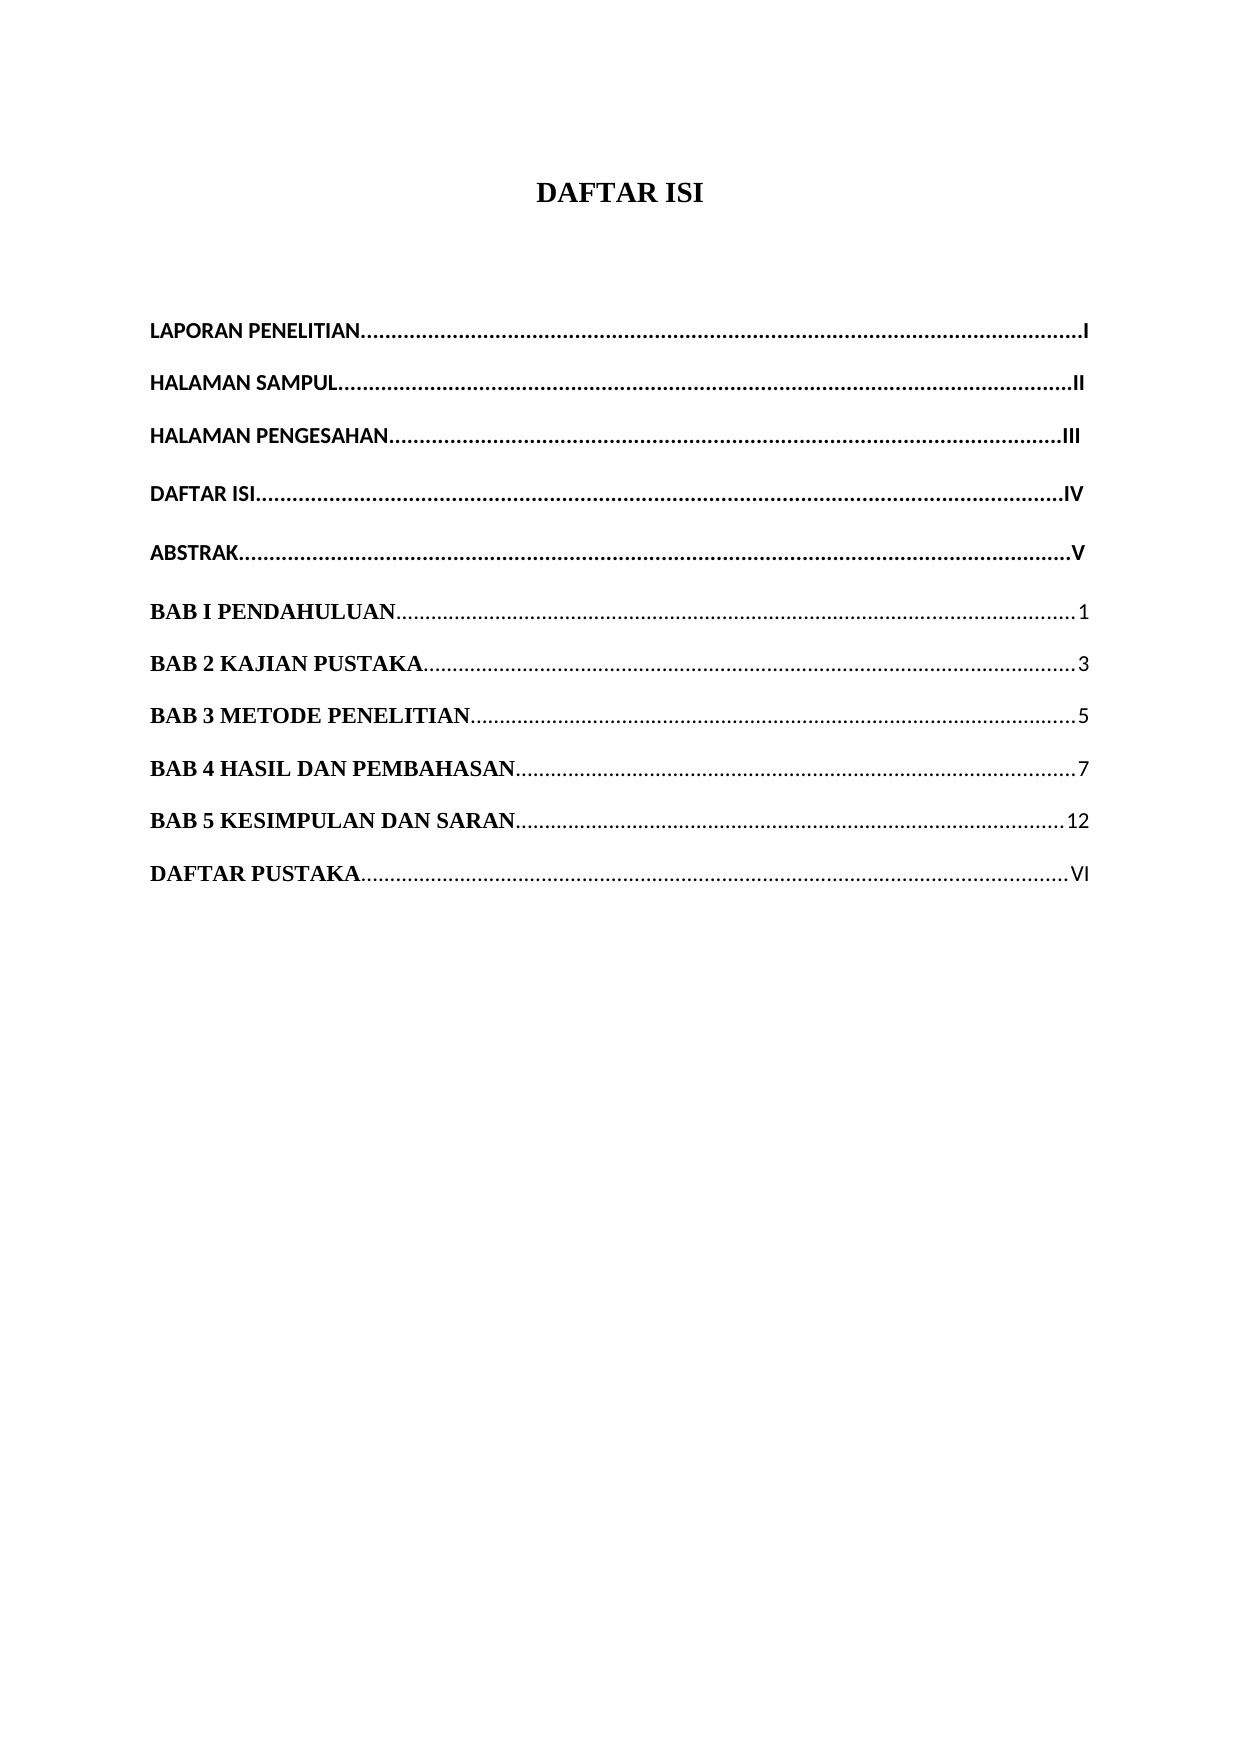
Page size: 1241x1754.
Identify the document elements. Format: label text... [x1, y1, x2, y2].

subtitle DAFTAR ISI [150, 175, 1090, 208]
